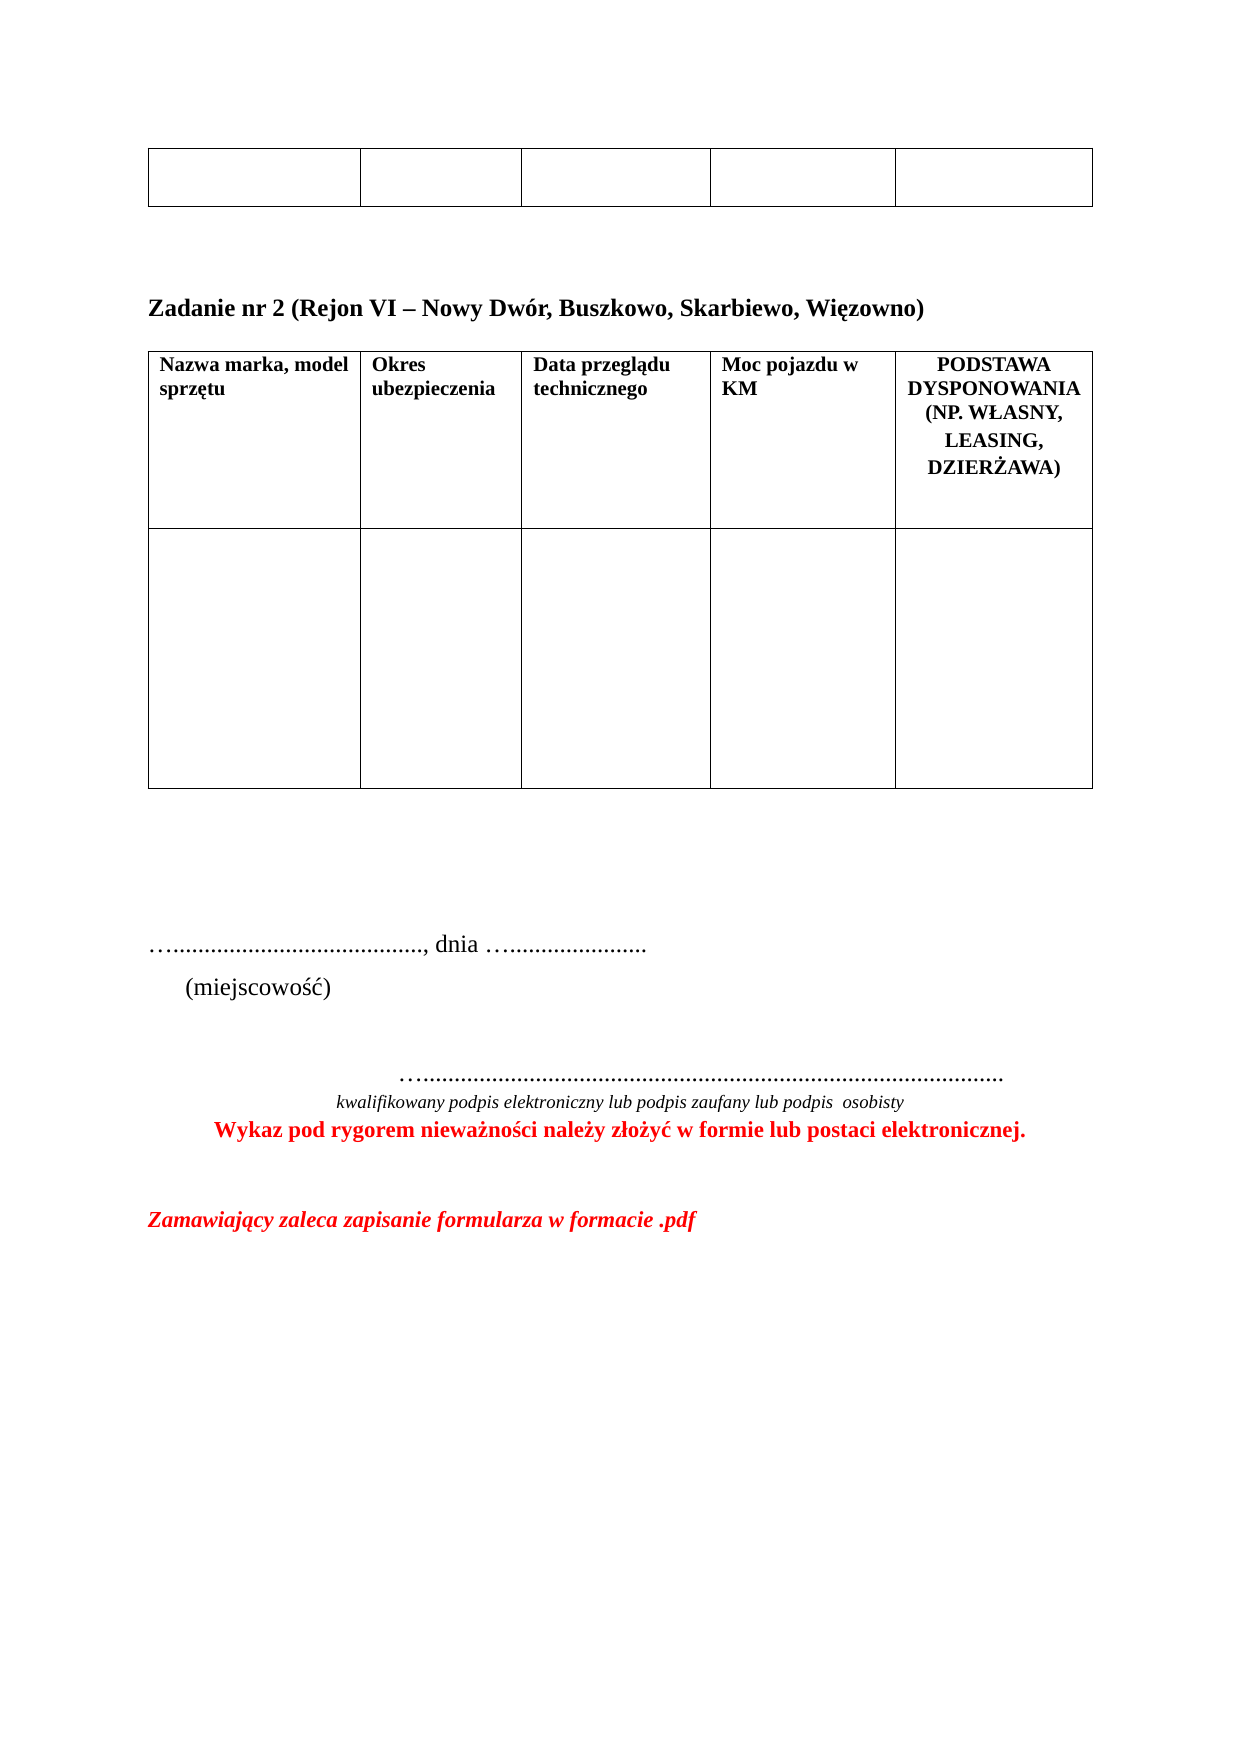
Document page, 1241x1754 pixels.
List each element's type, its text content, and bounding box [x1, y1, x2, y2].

table_header Moc pojazdu w KM [711, 352, 895, 528]
text Zadanie nr 2 (Rejon VI – Nowy Dwór, Buszkowo, Skarbiewo, Więzowno) [148, 293, 1093, 322]
table_cell [896, 529, 1092, 788]
table_cell [361, 149, 521, 206]
text …........................................, dnia …...................... (miejscowość) [148, 929, 1093, 1001]
text Wykaz pod rygorem nieważności należy złożyć w formie lub postaci elektronicznej. [148, 1116, 1093, 1142]
table_cell [149, 529, 360, 788]
text …............................................................................................. [148, 1058, 1093, 1087]
table_cell [361, 529, 521, 788]
table_cell [896, 149, 1092, 206]
table_header Nazwa marka, model sprzętu [149, 352, 360, 528]
table_cell [522, 529, 710, 788]
text kwalifikowany podpis elektroniczny lub podpis zaufany lub podpis osobisty [148, 1091, 1093, 1113]
table_header Okres ubezpieczenia [361, 352, 521, 528]
text Zamawiający zaleca zapisanie formularza w formacie .pdf [148, 1207, 1093, 1233]
table_cell [711, 149, 895, 206]
table_header Data przeglądu technicznego [522, 352, 710, 528]
table_cell [522, 149, 710, 206]
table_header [896, 352, 1092, 528]
table_cell [149, 149, 360, 206]
table_cell [711, 529, 895, 788]
